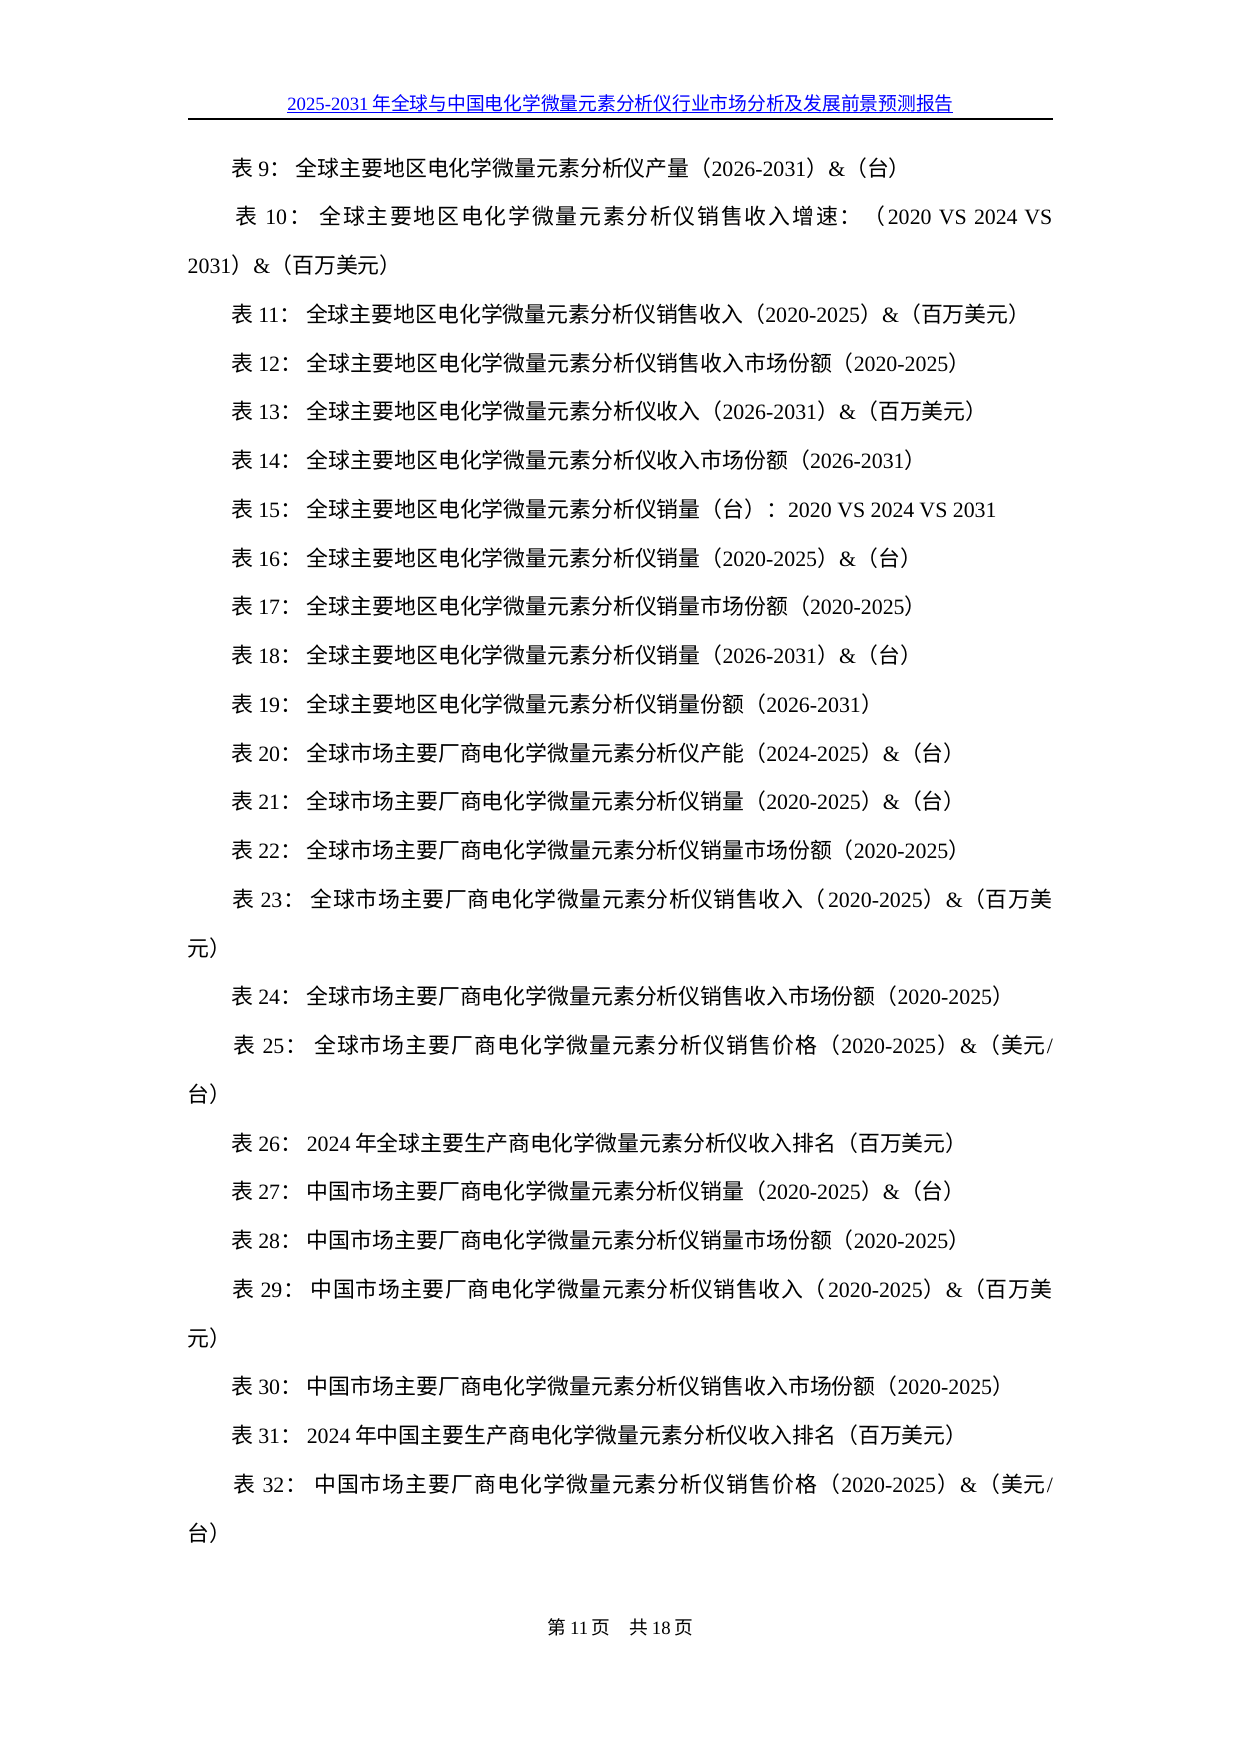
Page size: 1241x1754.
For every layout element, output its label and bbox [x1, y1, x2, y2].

text [187, 150, 1053, 1548]
